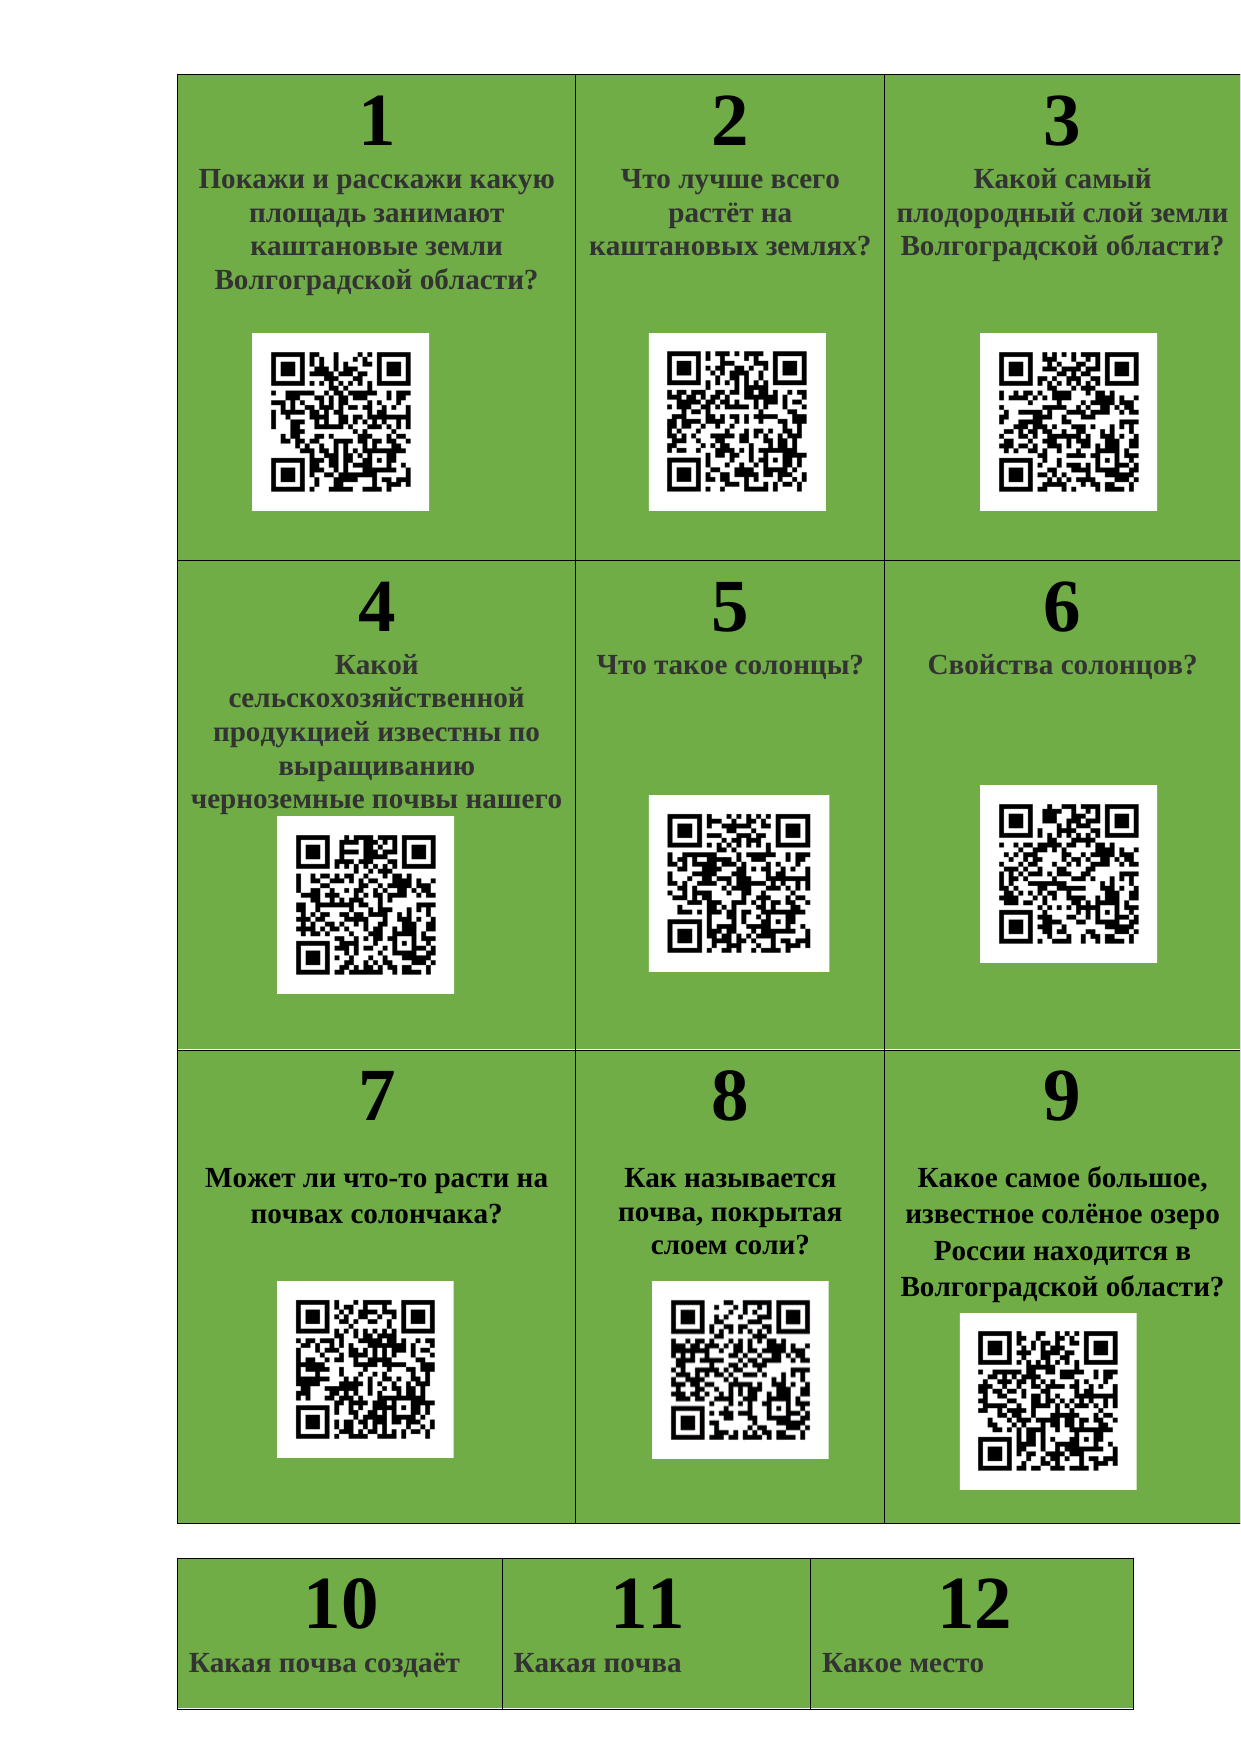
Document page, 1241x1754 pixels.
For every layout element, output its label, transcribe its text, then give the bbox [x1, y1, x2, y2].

picture [277, 1281, 454, 1458]
picture [959, 1313, 1137, 1490]
table_header 3 Какой самый плодородный слой земли Волгоградской области? [885, 75, 1240, 560]
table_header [811, 1559, 1133, 1708]
table_cell 8 Как называется почва, покрытая слоем соли? [576, 1051, 884, 1523]
picture [648, 795, 830, 972]
picture [980, 785, 1158, 963]
picture [648, 333, 826, 511]
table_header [503, 1559, 810, 1708]
picture [277, 816, 455, 994]
table_cell 4 Какой сельскохозяйственной продукцией известны по выращиванию черноземные почвы нашего региона? [178, 561, 575, 1049]
picture [980, 333, 1158, 511]
table_header 2 Что лучше всего растёт на каштановых землях? [576, 75, 884, 560]
table_cell 5 Что такое солонцы? [576, 561, 884, 1049]
table_header 1 Покажи и расскажи какую площадь занимают каштановые земли Волгоградской области? [178, 75, 575, 560]
picture [252, 333, 430, 511]
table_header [178, 1559, 502, 1708]
table_cell 7 Может ли что-то расти на почвах солончака? [178, 1051, 575, 1523]
table_cell 6 Свойства солонцов? [885, 561, 1240, 1049]
picture [652, 1281, 829, 1459]
table_cell 9 Какое самое большое, известное солёное озеро России находится в Волгоградской области? [885, 1051, 1240, 1523]
